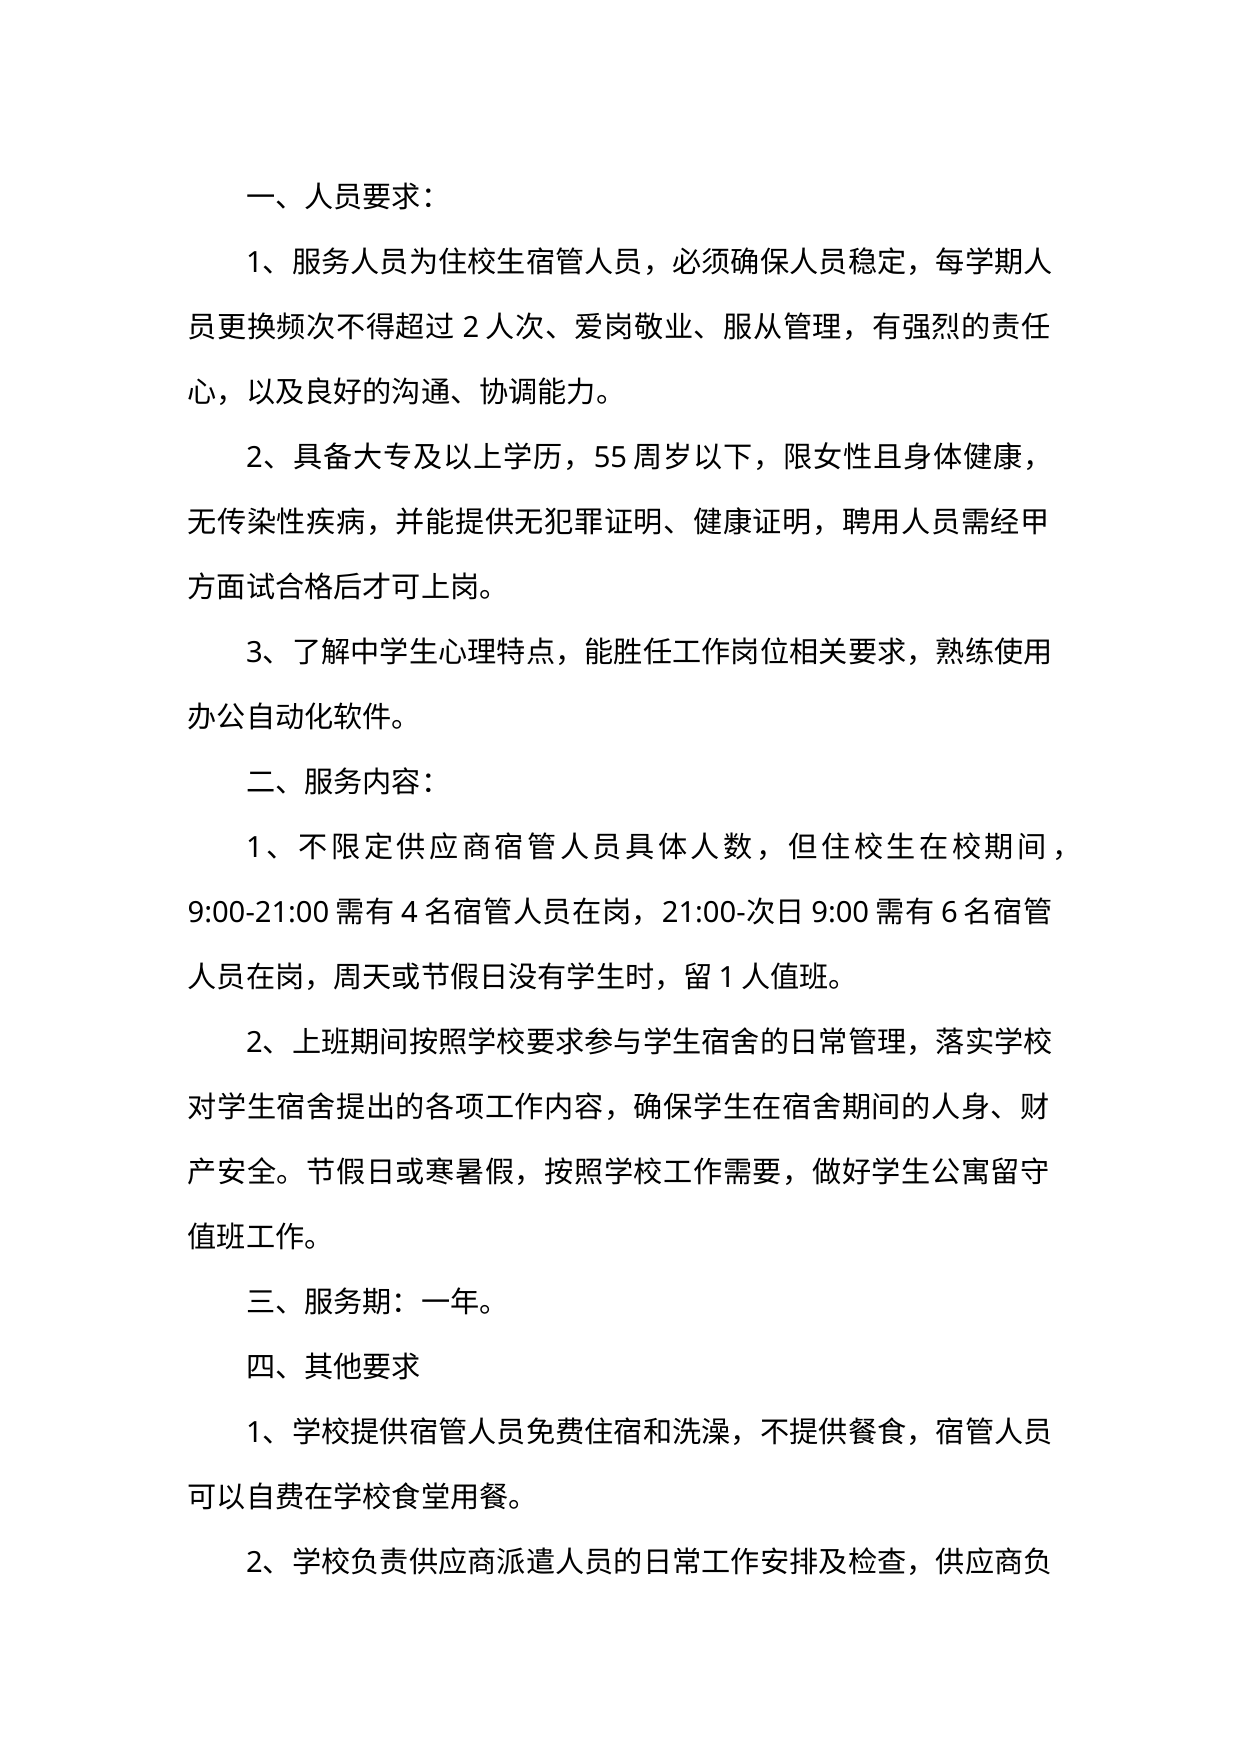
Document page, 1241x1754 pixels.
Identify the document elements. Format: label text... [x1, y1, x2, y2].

text 二、服务内容： [187, 747, 1053, 812]
text 1、学校提供宿管人员免费住宿和洗澡，不提供餐食，宿管人员可以自费在学校食堂用餐。 [187, 1397, 1053, 1527]
text 四、其他要求 [187, 1332, 1053, 1397]
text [187, 1527, 1053, 1592]
text 2、具备大专及以上学历，55周岁以下，限女性且身体健康，无传染性疾病，并能提供无犯罪证明、健康证明，聘用人员需经甲方面试合格后才可上岗。 [187, 422, 1053, 617]
text 三、服务期：一年。 [187, 1267, 1053, 1332]
text 一、人员要求： [187, 162, 1053, 227]
text 3、了解中学生心理特点，能胜任工作岗位相关要求，熟练使用办公自动化软件。 [187, 617, 1053, 747]
text 1、不限定供应商宿管人员具体人数，但住校生在校期间，9:00-21:00需有4名宿管人员在岗，21:00-次日9:00需有6名宿管人员在岗，周天或节假日没有学生时，留1人值班。 [187, 812, 1053, 1007]
text 1、服务人员为住校生宿管人员，必须确保人员稳定，每学期人员更换频次不得超过2人次、爱岗敬业、服从管理，有强烈的责任心，以及良好的沟通、协调能力。 [187, 227, 1053, 422]
text 2、上班期间按照学校要求参与学生宿舍的日常管理，落实学校对学生宿舍提出的各项工作内容，确保学生在宿舍期间的人身、财产安全。节假日或寒暑假，按照学校工作需要，做好学生公寓留守值班工作。 [187, 1007, 1053, 1267]
